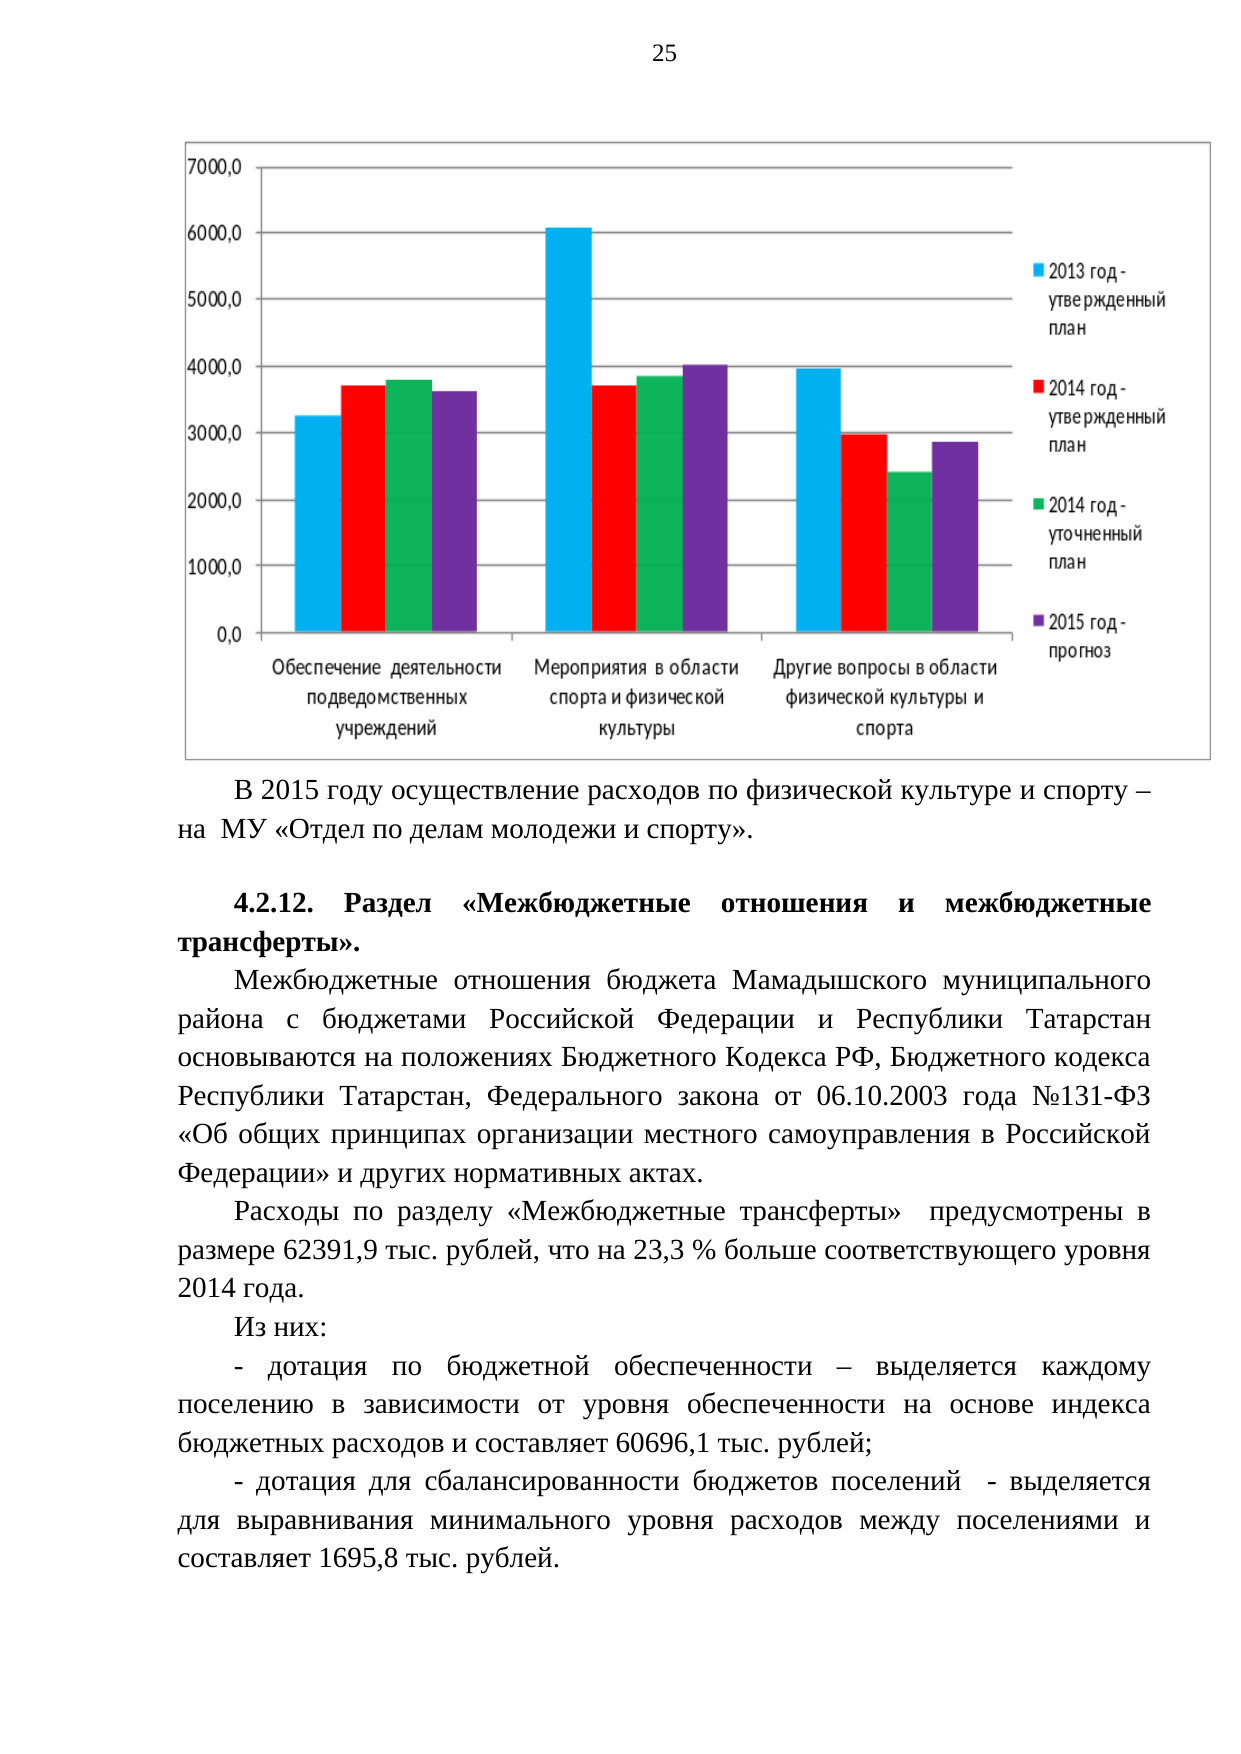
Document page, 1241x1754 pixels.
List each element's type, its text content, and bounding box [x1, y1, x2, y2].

text - дотация по бюджетной обеспеченности – выделяется каждому поселению в зависимости от уровня обеспеченности на основе индекса бюджетных расходов и составляет 60696,1 тыс. рублей; [177, 1348, 1152, 1458]
text Межбюджетные отношения бюджета Мамадышского муниципального района с бюджетами Российской Федерации и Республики Татарстан основываются на положениях Бюджетного Кодекса РФ, Бюджетного кодекса Республики Татарстан, Федерального закона от 06.10.2003 года №131-ФЗ «Об общих принципах организации местного самоуправления в Российской Федерации» и других нормативных актах. [177, 962, 1152, 1188]
text Из них: [177, 1309, 1152, 1343]
text В 2015 году осуществление расходов по физической культуре и спорту – на МУ «Отдел по делам молодежи и спорту». [177, 772, 1152, 844]
text 4.2.12. Раздел «Межбюджетные отношения и межбюджетные трансферты». [177, 885, 1152, 957]
text - дотация для сбалансированности бюджетов поселений - выделяется для выравнивания минимального уровня расходов между поселениями и составляет 1695,8 тыс. рублей. [177, 1463, 1152, 1574]
text Расходы по разделу «Межбюджетные трансферты» предусмотрены в размере 62391,9 тыс. рублей, что на 23,3 % больше соответствующего уровня 2014 года. [177, 1193, 1152, 1304]
